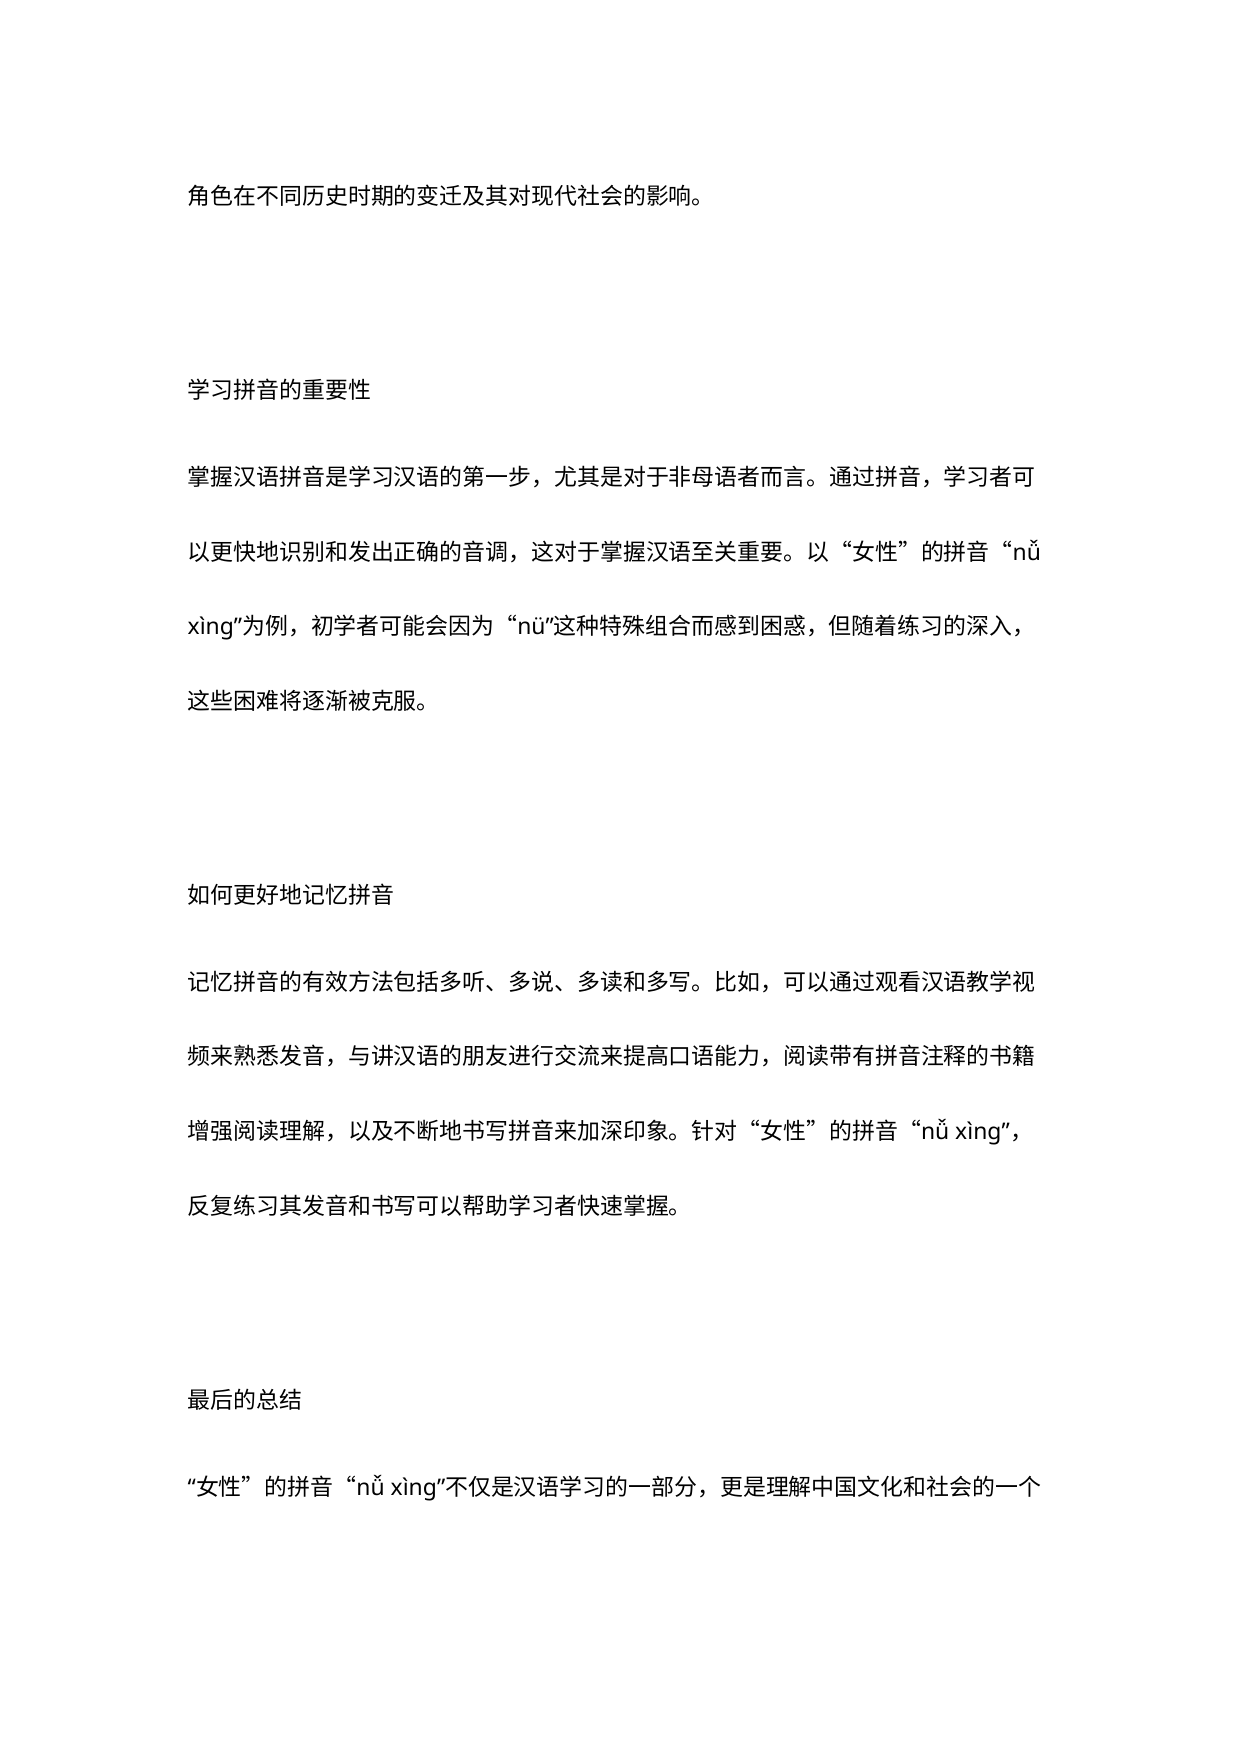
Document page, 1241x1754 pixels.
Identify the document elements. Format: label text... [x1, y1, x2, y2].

text 记忆拼音的有效方法包括多听、多说、多读和多写。比如，可以通过观看汉语教学视频来熟悉发音，与讲汉语的朋友进行交流来提高口语能力，阅读带有拼音注释的书籍增强阅读理解，以及不断地书写拼音来加深印象。针对“女性”的拼音“nǚ xìng”，反复练习其发音和书写可以帮助学习者快速掌握。 [187, 948, 1053, 1237]
text 学习拼音的重要性 [187, 356, 1053, 421]
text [187, 162, 1053, 227]
text 最后的总结 [187, 1366, 1053, 1431]
text 如何更好地记忆拼音 [187, 861, 1053, 926]
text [187, 1453, 1053, 1518]
text 掌握汉语拼音是学习汉语的第一步，尤其是对于非母语者而言。通过拼音，学习者可以更快地识别和发出正确的音调，这对于掌握汉语至关重要。以“女性”的拼音“nǚ xìng”为例，初学者可能会因为“nü”这种特殊组合而感到困惑，但随着练习的深入，这些困难将逐渐被克服。 [187, 443, 1053, 732]
